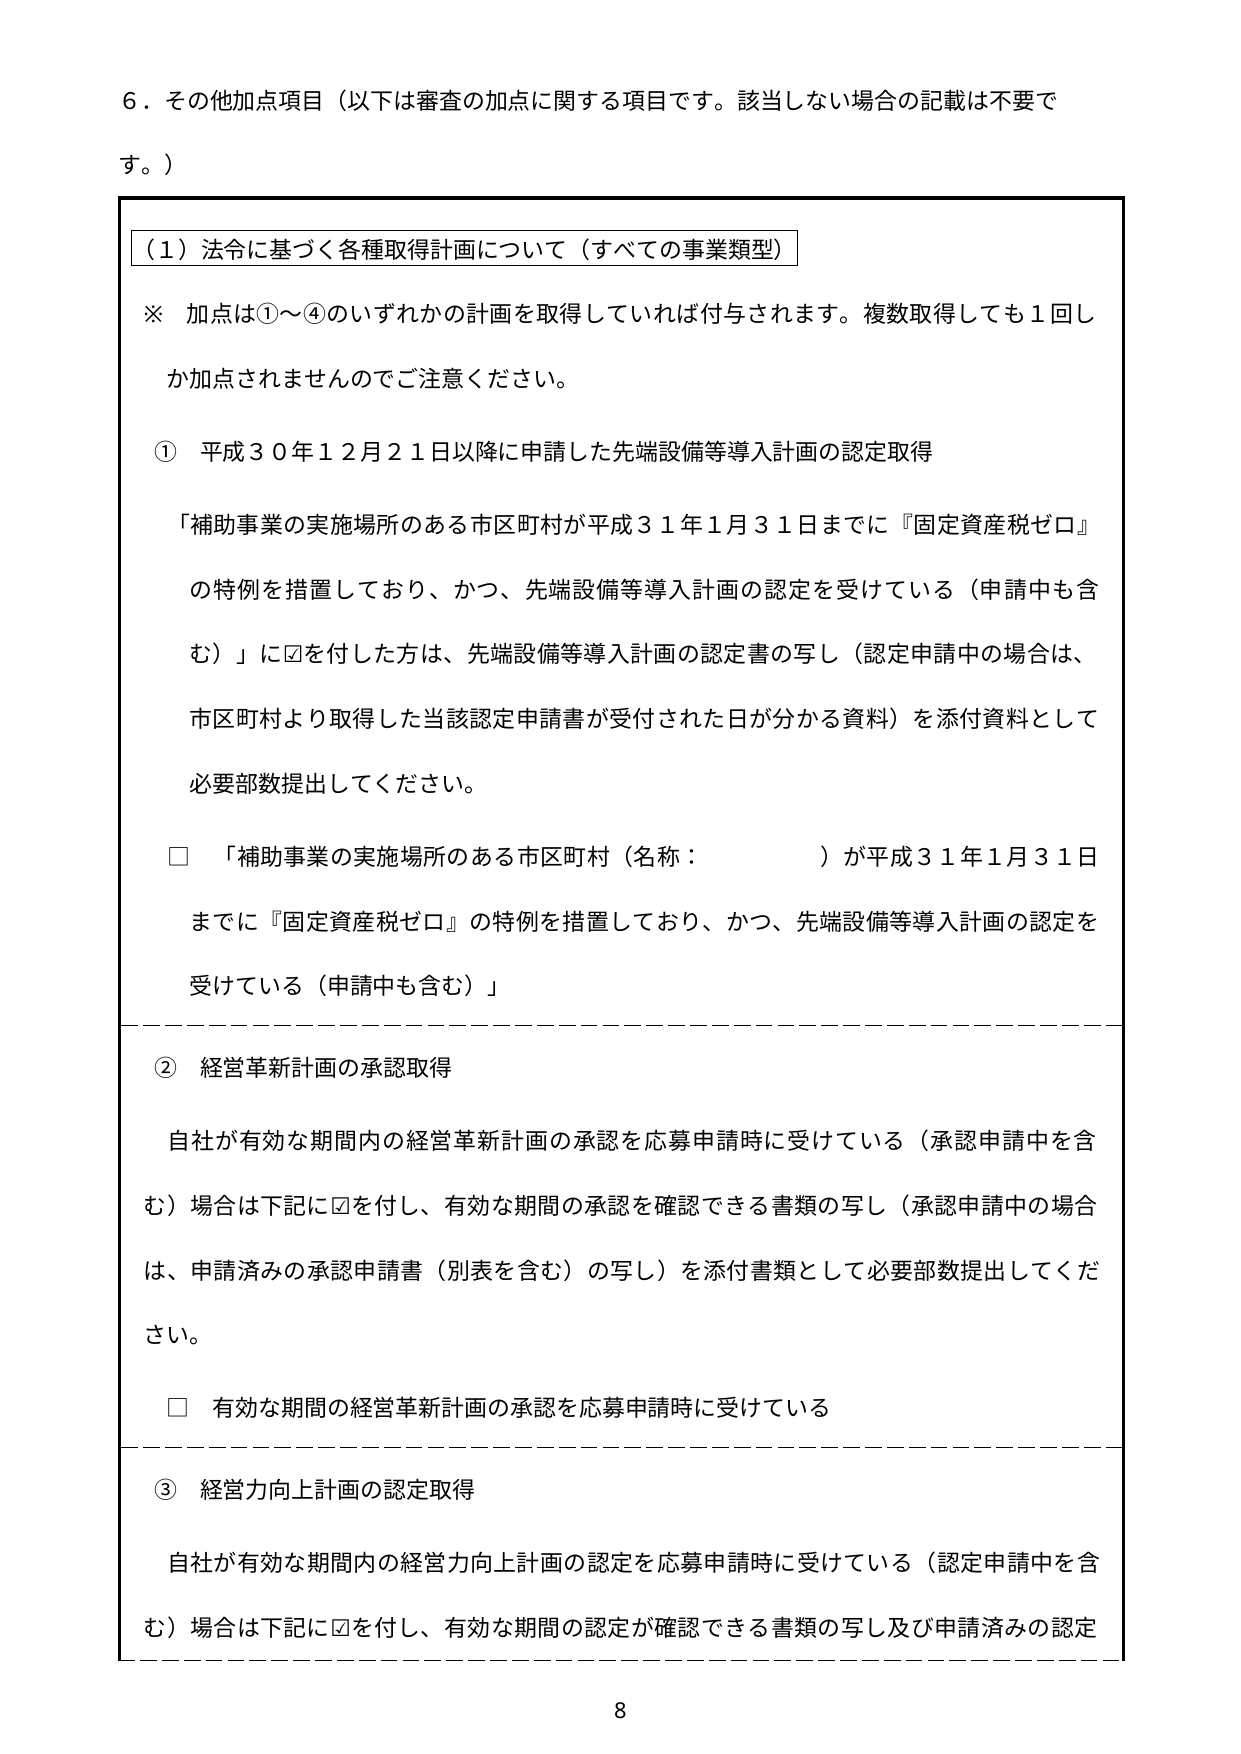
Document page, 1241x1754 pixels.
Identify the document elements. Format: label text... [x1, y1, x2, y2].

table_header （１）法令に基づく各種取得計画について（すべての事業類型） ※ 加点は①～④のいずれかの計画を取得していれば付与されます。複数取得しても１回しか加点されませんのでご注意ください。 ① 平成３０年１２月２１日以降に申請した先端設備等導入計画の認定取得 「補助事業の実施場所のある市区町村が平成３１年１月３１日までに『固定資産税ゼロ』の特例を措置しており、かつ、先端設備等導入計画の認定を受けている（申請中も含む）」に☑を付した方は、先端設備等導入計画の認定書の写し（認定申請中の場合は、市区町村より取得した当該認定申請書が受付された日が分かる資料）を添付資料として必要部数提出してください。 □ 「補助事業の実施場所のある市区町村（名称： ）が平成３１年１月３１日までに『固定資産税ゼロ』の特例を措置しており、かつ、先端設備等導入計画の認定を受けている（申請中も含む）」 [121, 200, 1122, 1025]
table_cell ② 経営革新計画の承認取得 自社が有効な期間内の経営革新計画の承認を応募申請時に受けている（承認申請中を含む）場合は下記に☑を付し、有効な期間の承認を確認できる書類の写し（承認申請中の場合は、申請済みの承認申請書（別表を含む）の写し）を添付書類として必要部数提出してください。 □ 有効な期間の経営革新計画の承認を応募申請時に受けている [121, 1025, 1122, 1447]
text ６．その他加点項目（以下は審査の加点に関する項目です。該当しない場合の記載は不要です。） [118, 67, 1122, 196]
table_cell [121, 1447, 1122, 1660]
